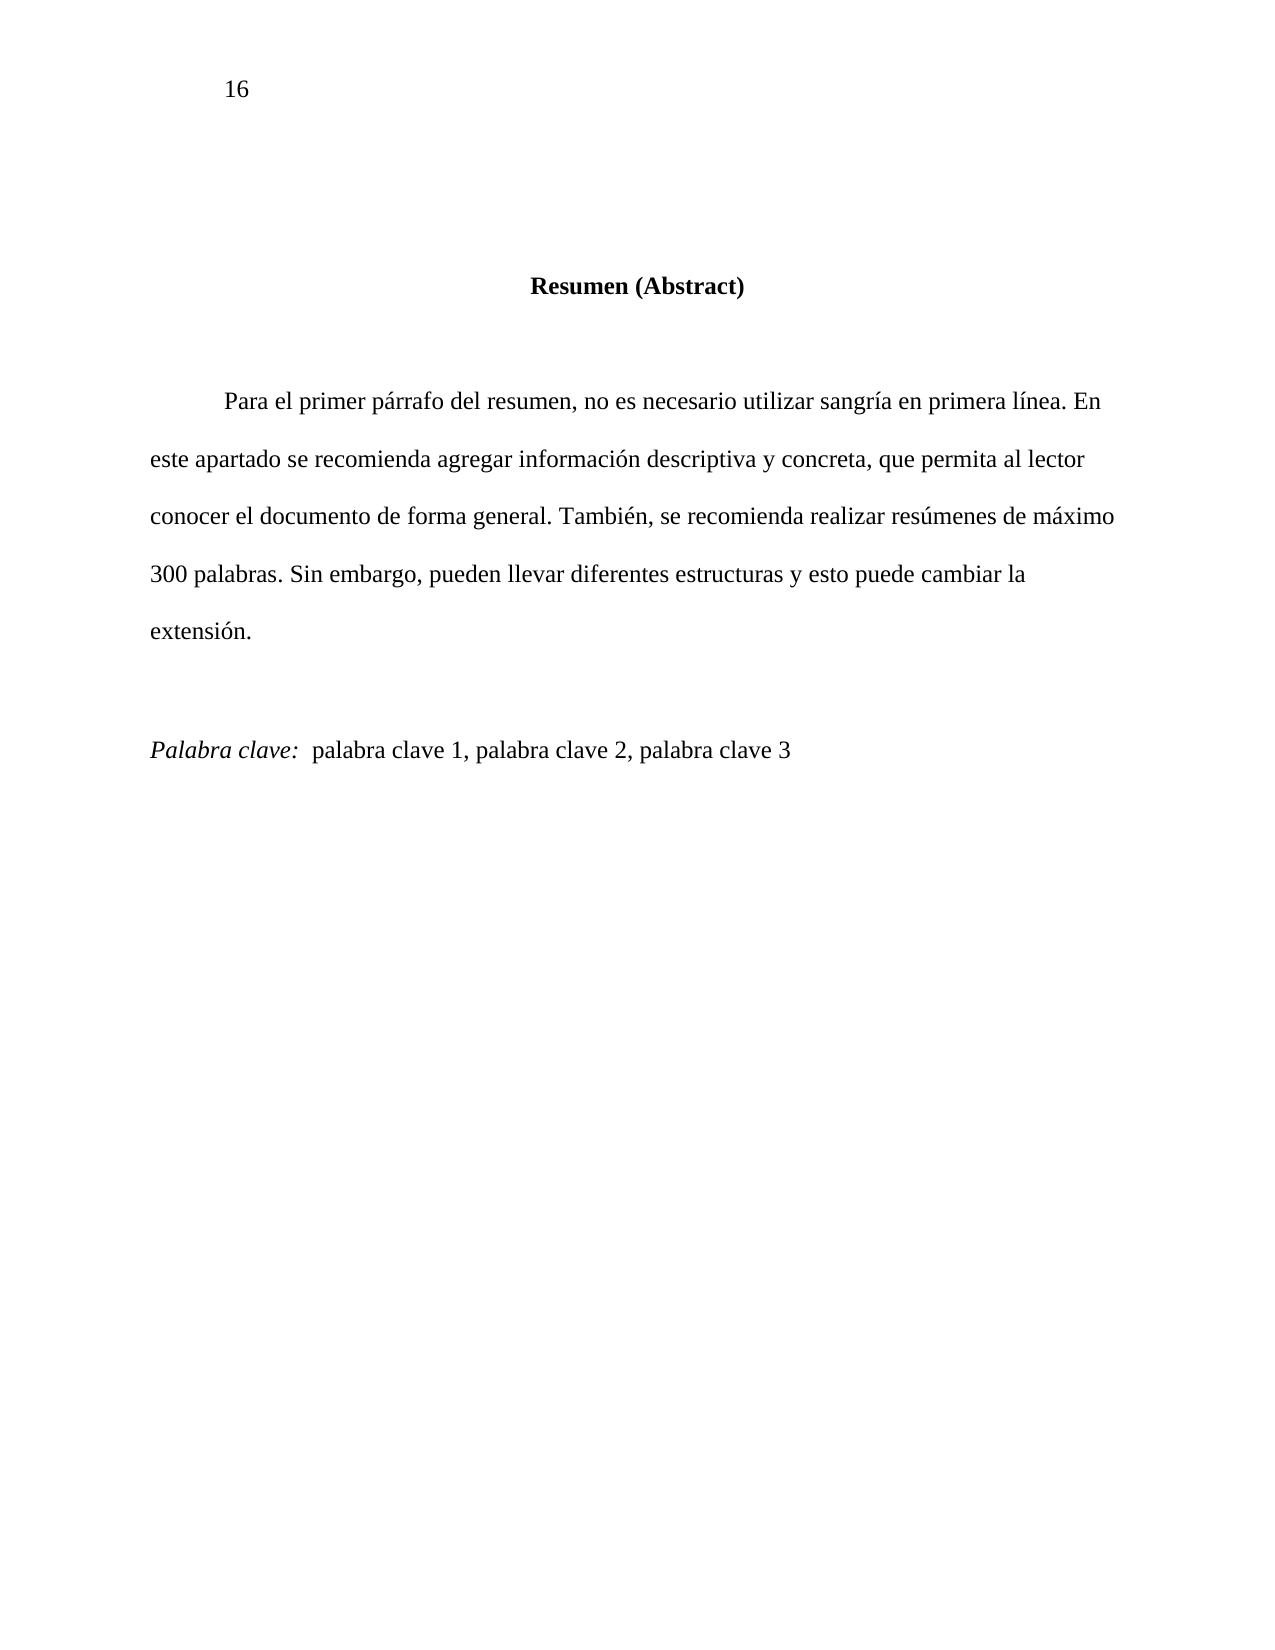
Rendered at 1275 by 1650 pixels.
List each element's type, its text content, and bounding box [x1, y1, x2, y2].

subtitle Palabra clave: palabra clave 1, palabra clave 2, palabra clave 3 [150, 735, 1125, 764]
subtitle Resumen (Abstract) [150, 271, 1125, 300]
text Para el primer párrafo del resumen, no es necesario utilizar sangría en primera línea. En este apartado se recomienda agregar información descriptiva y concreta, que permita al lector conocer el documento de forma general. También, se recomienda realizar resúmenes de máximo 300 palabras. Sin embargo, pueden llevar diferentes estructuras y esto puede cambiar la extensión. [150, 386, 1125, 645]
